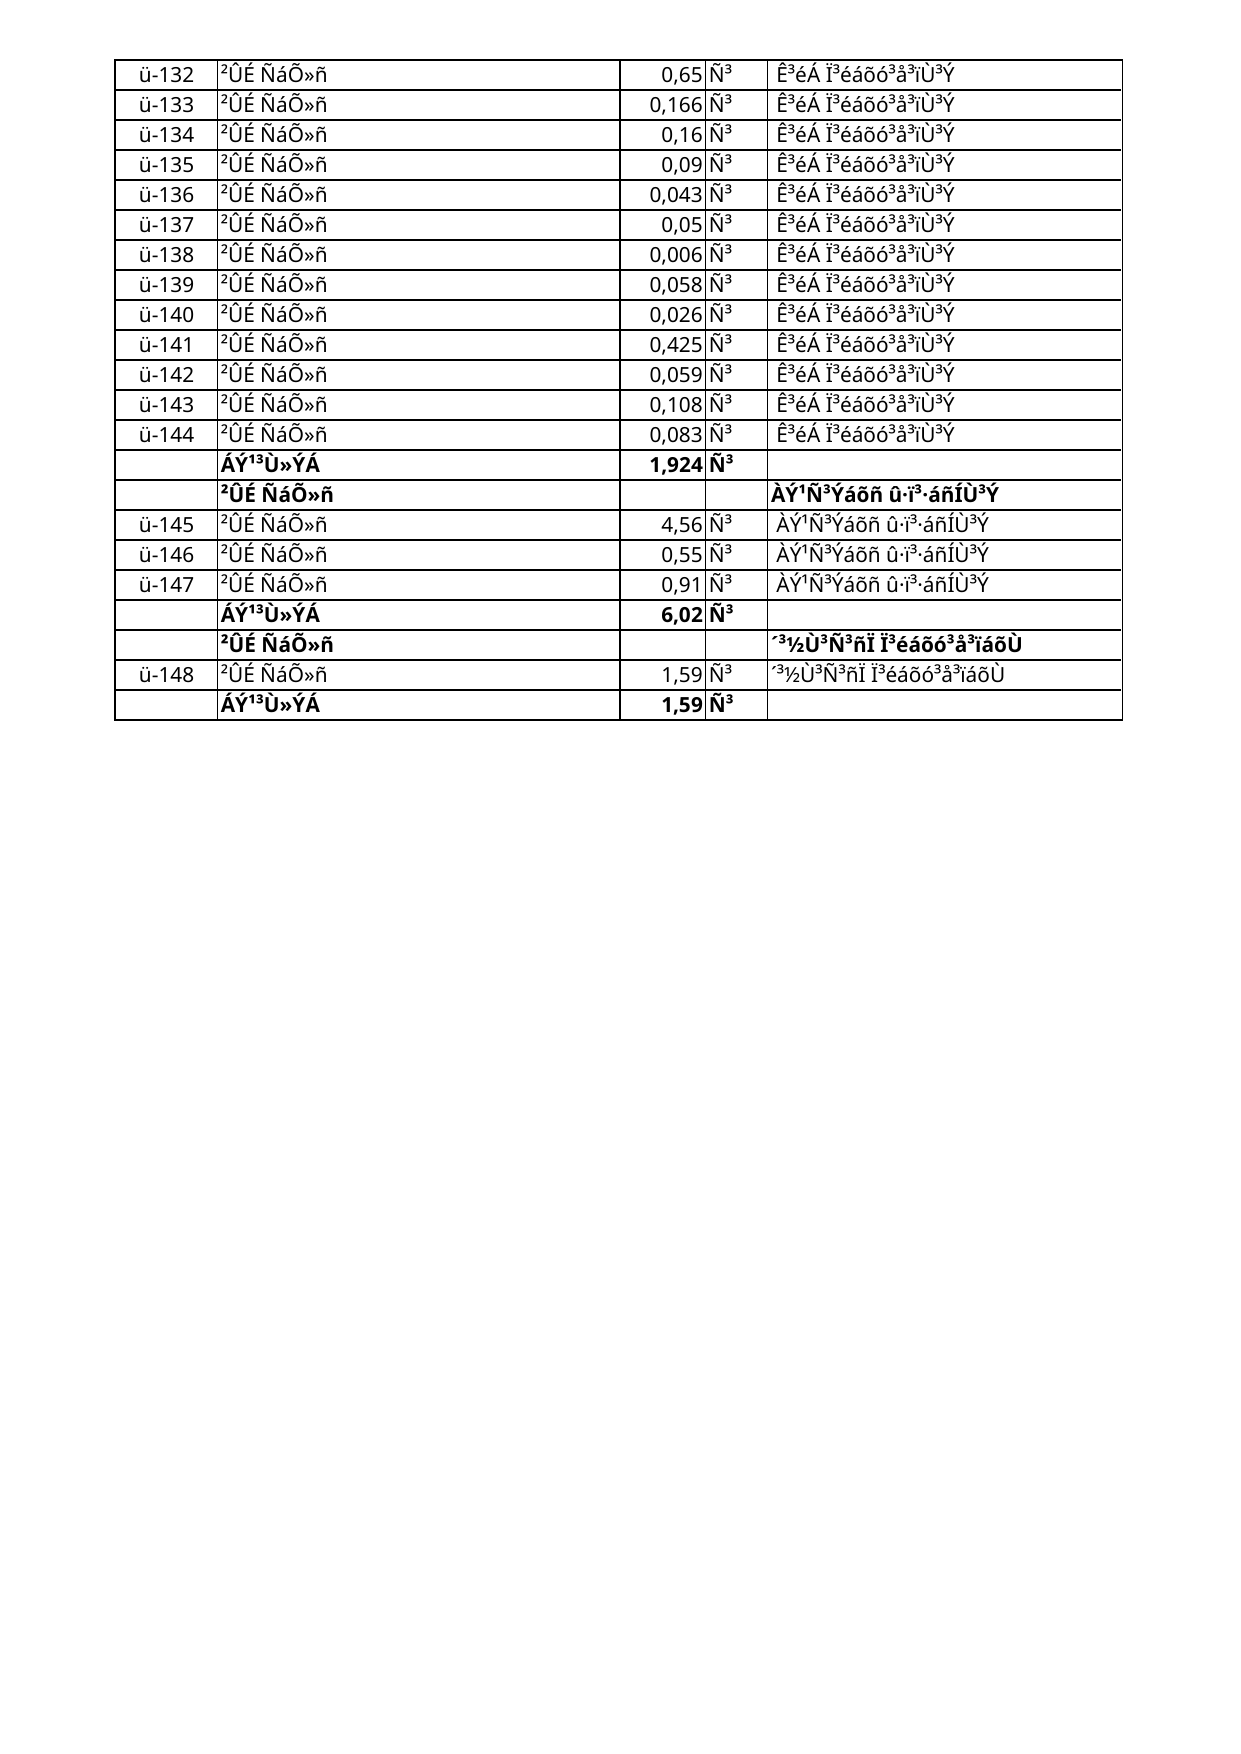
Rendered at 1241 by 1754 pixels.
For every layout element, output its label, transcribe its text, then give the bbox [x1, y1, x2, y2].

table_cell Ê³éÁ Ï³éáõó³å³ïÙ³Ý [768, 209, 1122, 239]
table_cell Ñ³ [706, 181, 767, 209]
table_cell Ñ³ [706, 361, 767, 389]
table_cell ü-147 [116, 571, 217, 599]
table_cell ²ÛÉ ÑáÕ»ñ [218, 511, 619, 539]
table_cell ²ÛÉ ÑáÕ»ñ [218, 361, 619, 389]
table_cell 0,55 [621, 541, 705, 569]
table_cell Ñ³ [706, 601, 767, 629]
table_cell ²ÛÉ ÑáÕ»ñ [218, 61, 619, 89]
table_cell ÀÝ¹Ñ³Ýáõñ û·ï³·áñÍÙ³Ý [768, 509, 1122, 539]
table_cell ÁÝ¹³Ù»ÝÁ [218, 451, 619, 479]
table_cell ü-137 [116, 211, 217, 239]
table_cell [116, 631, 217, 659]
table_cell 6,02 [621, 601, 705, 629]
table_cell ²ÛÉ ÑáÕ»ñ [218, 661, 619, 689]
table_cell ü-138 [116, 241, 217, 269]
table_cell 0,108 [621, 391, 705, 419]
table_cell Ñ³ [706, 241, 767, 269]
table_cell ü-135 [116, 151, 217, 179]
table_cell Ñ³ [706, 451, 767, 479]
table_cell 0,05 [621, 211, 705, 239]
table_cell ²ÛÉ ÑáÕ»ñ [218, 91, 619, 119]
table_cell Ñ³ [706, 121, 767, 149]
table_cell ²ÛÉ ÑáÕ»ñ [218, 631, 619, 659]
table_cell [116, 481, 217, 509]
table_cell ²ÛÉ ÑáÕ»ñ [218, 241, 619, 269]
table_cell 0,043 [621, 181, 705, 209]
table_cell ü-141 [116, 331, 217, 359]
table_cell ²ÛÉ ÑáÕ»ñ [218, 571, 619, 599]
table_cell ÀÝ¹Ñ³Ýáõñ û·ï³·áñÍÙ³Ý [768, 479, 1122, 509]
table_cell [621, 631, 705, 659]
table_cell Ñ³ [706, 421, 767, 449]
table_cell Ñ³ [706, 271, 767, 299]
table_cell Ê³éÁ Ï³éáõó³å³ïÙ³Ý [768, 149, 1122, 179]
table_cell ü-143 [116, 391, 217, 419]
table_cell Ê³éÁ Ï³éáõó³å³ïÙ³Ý [768, 269, 1122, 299]
table_cell ²ÛÉ ÑáÕ»ñ [218, 151, 619, 179]
table_cell Ê³éÁ Ï³éáõó³å³ïÙ³Ý [768, 359, 1122, 389]
table_cell ²ÛÉ ÑáÕ»ñ [218, 421, 619, 449]
table_cell 0,91 [621, 571, 705, 599]
table_cell ²ÛÉ ÑáÕ»ñ [218, 271, 619, 299]
table_cell Ñ³ [706, 571, 767, 599]
table_cell ü-139 [116, 271, 217, 299]
table_cell ü-148 [116, 661, 217, 689]
table_cell ´³½Ù³Ñ³ñÏ Ï³éáõó³å³ïáõÙ [768, 659, 1122, 689]
table_cell Ñ³ [706, 391, 767, 419]
table_cell Ñ³ [706, 91, 767, 119]
table_cell Ñ³ [706, 61, 767, 89]
table_cell Ê³éÁ Ï³éáõó³å³ïÙ³Ý [768, 419, 1122, 449]
table_cell [768, 599, 1122, 629]
table_cell ü-140 [116, 301, 217, 329]
table_cell ü-134 [116, 121, 217, 149]
table_cell ²ÛÉ ÑáÕ»ñ [218, 391, 619, 419]
table_cell Ê³éÁ Ï³éáõó³å³ïÙ³Ý [768, 329, 1122, 359]
table_cell ü-132 [116, 61, 217, 89]
table_cell Ñ³ [706, 511, 767, 539]
table_cell Ê³éÁ Ï³éáõó³å³ïÙ³Ý [768, 119, 1122, 149]
table_cell ü-136 [116, 181, 217, 209]
table_cell ´³½Ù³Ñ³ñÏ Ï³éáõó³å³ïáõÙ [768, 629, 1122, 659]
table_cell ÁÝ¹³Ù»ÝÁ [218, 691, 619, 719]
table_cell ²ÛÉ ÑáÕ»ñ [218, 481, 619, 509]
table_cell [621, 481, 705, 509]
table_cell ÀÝ¹Ñ³Ýáõñ û·ï³·áñÍÙ³Ý [768, 569, 1122, 599]
table_cell [706, 631, 767, 659]
table_cell ü-145 [116, 511, 217, 539]
table_cell Ñ³ [706, 301, 767, 329]
table_cell ²ÛÉ ÑáÕ»ñ [218, 181, 619, 209]
table_cell [116, 451, 217, 479]
table_cell Ê³éÁ Ï³éáõó³å³ïÙ³Ý [768, 299, 1122, 329]
table_cell 0,425 [621, 331, 705, 359]
table_cell ü-146 [116, 541, 217, 569]
table_cell ²ÛÉ ÑáÕ»ñ [218, 331, 619, 359]
table_cell Ê³éÁ Ï³éáõó³å³ïÙ³Ý [768, 179, 1122, 209]
table_cell 1,59 [621, 691, 705, 719]
table_cell [768, 449, 1122, 479]
table_cell 0,006 [621, 241, 705, 269]
table_cell ü-133 [116, 91, 217, 119]
table_cell 0,65 [621, 61, 705, 89]
table_cell ²ÛÉ ÑáÕ»ñ [218, 211, 619, 239]
table_cell [116, 691, 217, 719]
table_cell ²ÛÉ ÑáÕ»ñ [218, 301, 619, 329]
table_cell 0,059 [621, 361, 705, 389]
table_cell ²ÛÉ ÑáÕ»ñ [218, 121, 619, 149]
table_cell [116, 601, 217, 629]
table_cell ÀÝ¹Ñ³Ýáõñ û·ï³·áñÍÙ³Ý [768, 539, 1122, 569]
table_cell Ê³éÁ Ï³éáõó³å³ïÙ³Ý [768, 389, 1122, 419]
table_cell ²ÛÉ ÑáÕ»ñ [218, 541, 619, 569]
table_cell Ñ³ [706, 331, 767, 359]
table_cell 0,083 [621, 421, 705, 449]
table_cell 1,924 [621, 451, 705, 479]
table_cell Ñ³ [706, 541, 767, 569]
table_cell Ê³éÁ Ï³éáõó³å³ïÙ³Ý [768, 239, 1122, 269]
table_cell Ñ³ [706, 661, 767, 689]
table_cell ü-144 [116, 421, 217, 449]
table_cell 1,59 [621, 661, 705, 689]
table_cell 0,16 [621, 121, 705, 149]
table_cell Ñ³ [706, 211, 767, 239]
table_cell Ê³éÁ Ï³éáõó³å³ïÙ³Ý [768, 61, 1122, 89]
table_cell 0,09 [621, 151, 705, 179]
table_cell 4,56 [621, 511, 705, 539]
table_cell ü-142 [116, 361, 217, 389]
table_cell 0,166 [621, 91, 705, 119]
table_cell Ê³éÁ Ï³éáõó³å³ïÙ³Ý [768, 89, 1122, 119]
table_cell Ñ³ [706, 151, 767, 179]
table_cell Ñ³ [706, 691, 767, 719]
table_cell [706, 481, 767, 509]
table_cell ÁÝ¹³Ù»ÝÁ [218, 601, 619, 629]
table_cell 0,058 [621, 271, 705, 299]
table_cell 0,026 [621, 301, 705, 329]
table_cell [768, 689, 1122, 719]
